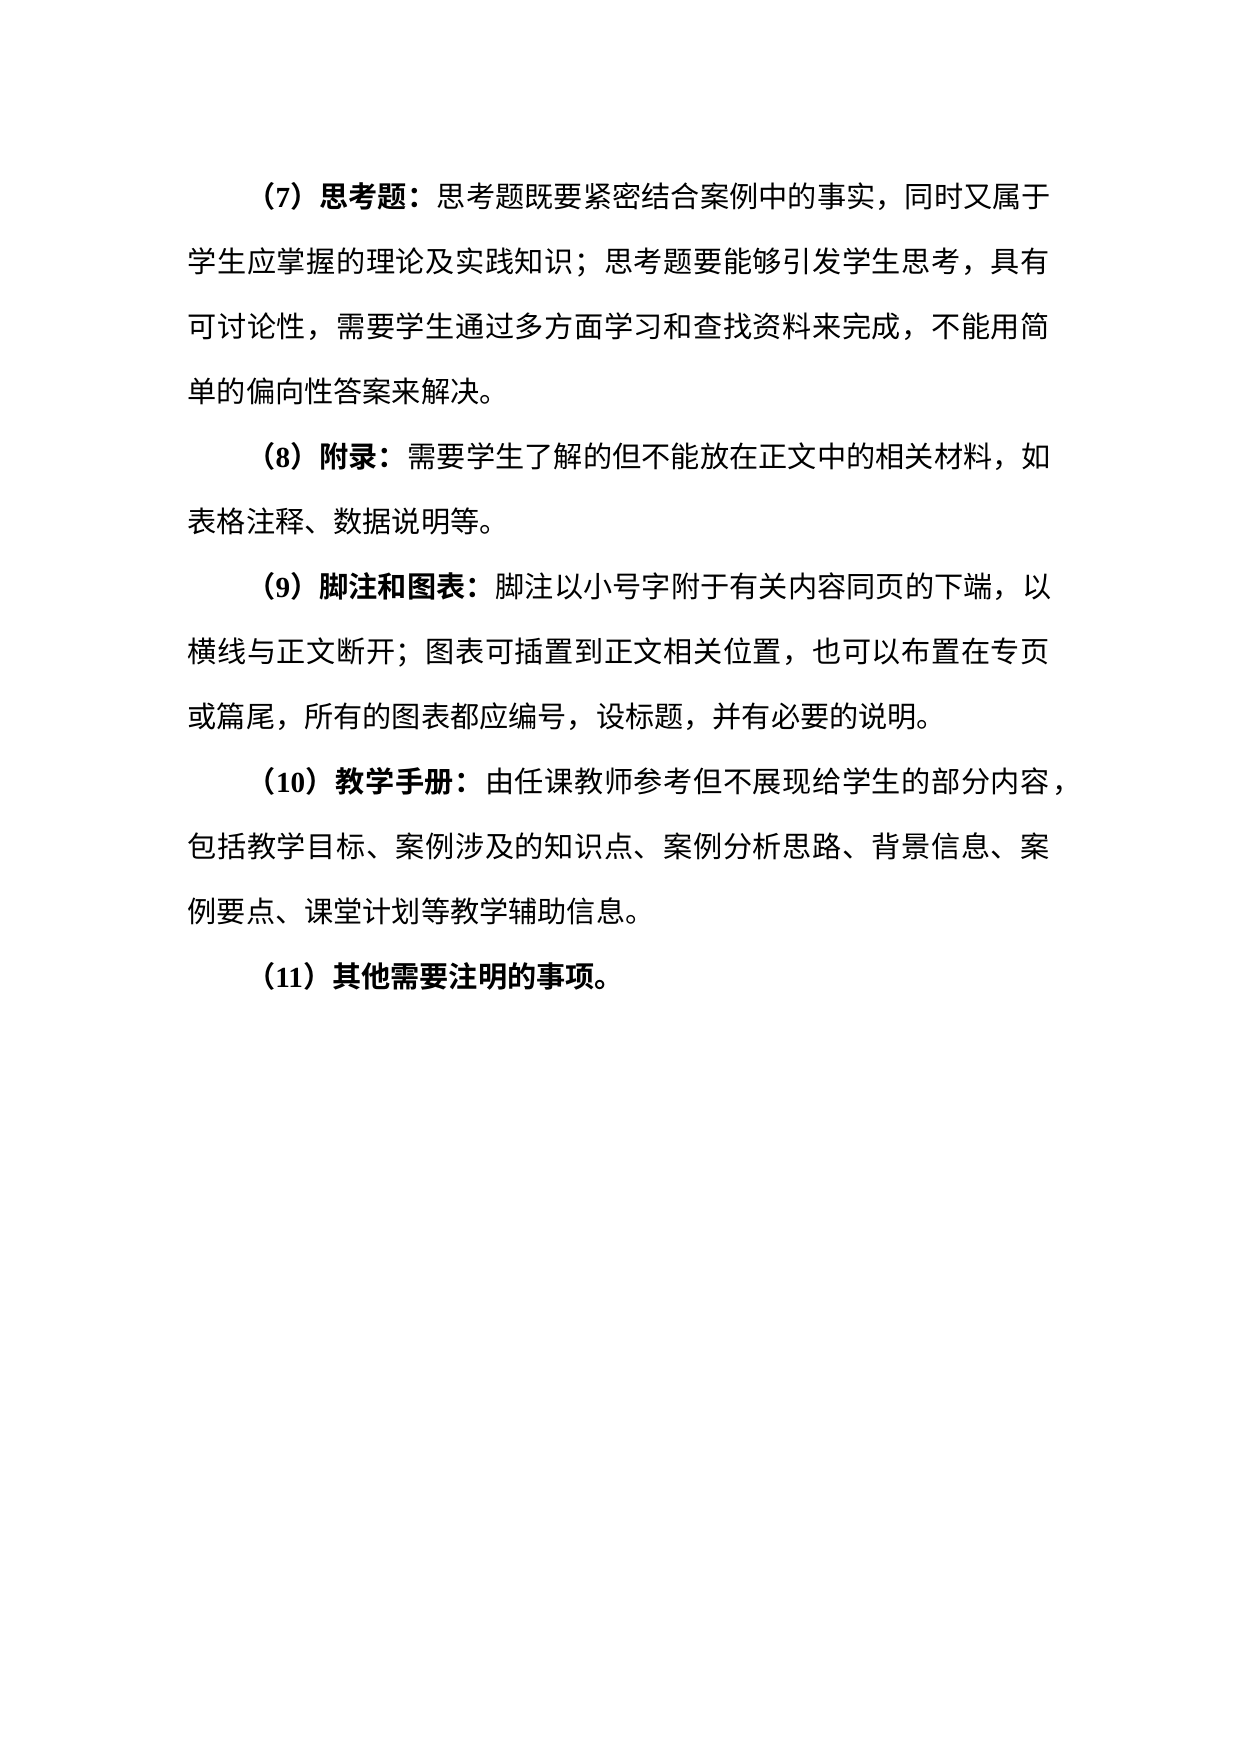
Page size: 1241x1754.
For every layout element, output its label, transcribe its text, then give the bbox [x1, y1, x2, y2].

text （11）其他需要注明的事项。 [187, 942, 1053, 1007]
text （9）脚注和图表：脚注以小号字附于有关内容同页的下端，以横线与正文断开；图表可插置到正文相关位置，也可以布置在专页或篇尾，所有的图表都应编号，设标题，并有必要的说明。 [187, 552, 1053, 747]
text （7）思考题：思考题既要紧密结合案例中的事实，同时又属于学生应掌握的理论及实践知识；思考题要能够引发学生思考，具有可讨论性，需要学生通过多方面学习和查找资料来完成，不能用简单的偏向性答案来解决。 [187, 162, 1053, 422]
text （8）附录：需要学生了解的但不能放在正文中的相关材料，如表格注释、数据说明等。 [187, 422, 1053, 552]
text （10）教学手册：由任课教师参考但不展现给学生的部分内容，包括教学目标、案例涉及的知识点、案例分析思路、背景信息、案例要点、课堂计划等教学辅助信息。 [187, 747, 1053, 942]
